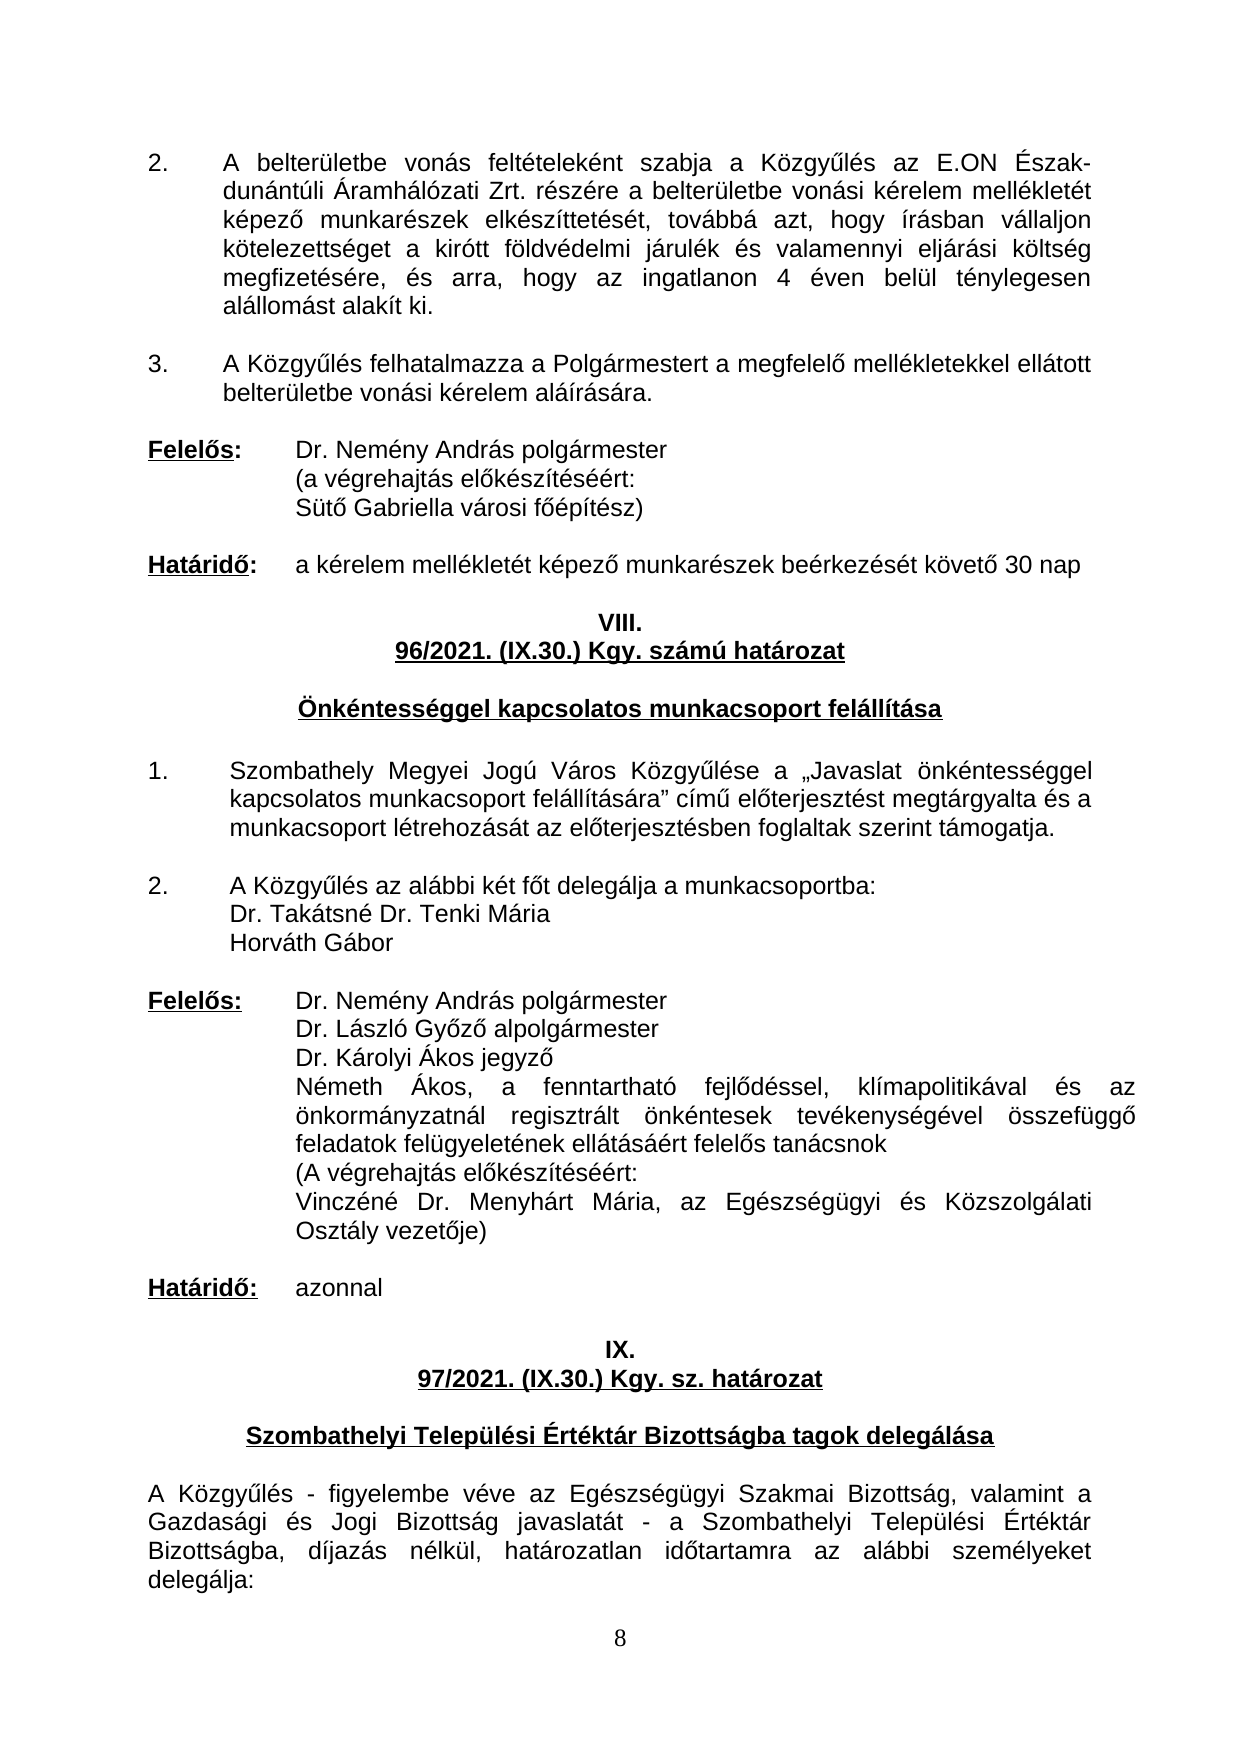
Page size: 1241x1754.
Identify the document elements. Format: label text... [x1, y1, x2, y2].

text Felelős: Dr. Nemény András polgármester [148, 435, 1093, 464]
list Horváth Gábor [229, 928, 1093, 957]
text VIII. [148, 608, 1093, 636]
text 96/2021. (IX.30.) Kgy. számú határozat [148, 636, 1093, 665]
text A Közgyűlés - figyelembe véve az Egészségügyi Szakmai Bizottság, valamint a Gazdasági és Jogi Bizottság javaslatát - a Szombathelyi Települési Értéktár Bizottságba, díjazás nélkül, határozatlan időtartamra az alábbi személyeket delegálja: [148, 1479, 1093, 1594]
list Szombathely Megyei Jogú Város Közgyűlése a „Javaslat önkéntességgel kapcsolatos munkacsoport felállítására” című előterjesztést megtárgyalta és a munkacsoport létrehozását az előterjesztésben foglaltak szerint támogatja. [148, 756, 1093, 842]
list A Közgyűlés az alábbi két főt delegálja a munkacsoportba: [148, 871, 1093, 899]
text Szombathelyi Települési Értéktár Bizottságba tagok delegálása [148, 1421, 1093, 1450]
text (a végrehajtás előkészítéséért: [148, 464, 1093, 493]
text Németh Ákos, a fenntartható fejlődéssel, klímapolitikával és az önkormányzatnál regisztrált önkéntesek tevékenységével összefüggő feladatok felügyeletének ellátásáért felelős tanácsnok [295, 1072, 1137, 1158]
list A Közgyűlés felhatalmazza a Polgármestert a megfelelő mellékletekkel ellátott belterületbe vonási kérelem aláírására. [148, 349, 1093, 406]
text Dr. László Győző alpolgármester [221, 1014, 1137, 1043]
text (A végrehajtás előkészítéséért: [221, 1158, 1093, 1187]
list Dr. Takátsné Dr. Tenki Mária [229, 899, 1093, 928]
text Sütő Gabriella városi főépítész) [221, 493, 1093, 521]
list A belterületbe vonás feltételeként szabja a Közgyűlés az E.ON Észak-dunántúli Áramhálózati Zrt. részére a belterületbe vonási kérelem mellékletét képező munkarészek elkészíttetését, továbbá azt, hogy írásban vállaljon kötelezettséget a kirótt földvédelmi járulék és valamennyi eljárási költség megfizetésére, és arra, hogy az ingatlanon 4 éven belül ténylegesen alállomást alakít ki. [148, 148, 1093, 320]
text Vinczéné Dr. Menyhárt Mária, az Egészségügyi és Közszolgálati Osztály vezetője) [295, 1187, 1093, 1244]
text Határidő: azonnal [148, 1273, 1093, 1302]
text Önkéntességgel kapcsolatos munkacsoport felállítása [148, 694, 1093, 723]
text Dr. Károlyi Ákos jegyző [295, 1043, 1137, 1072]
text IX. [148, 1335, 1093, 1364]
text Határidő: a kérelem mellékletét képező munkarészek beérkezését követő 30 nap [148, 550, 1093, 579]
text 97/2021. (IX.30.) Kgy. sz. határozat [148, 1364, 1093, 1392]
list Felelős: Dr. Nemény András polgármester [148, 986, 1093, 1014]
